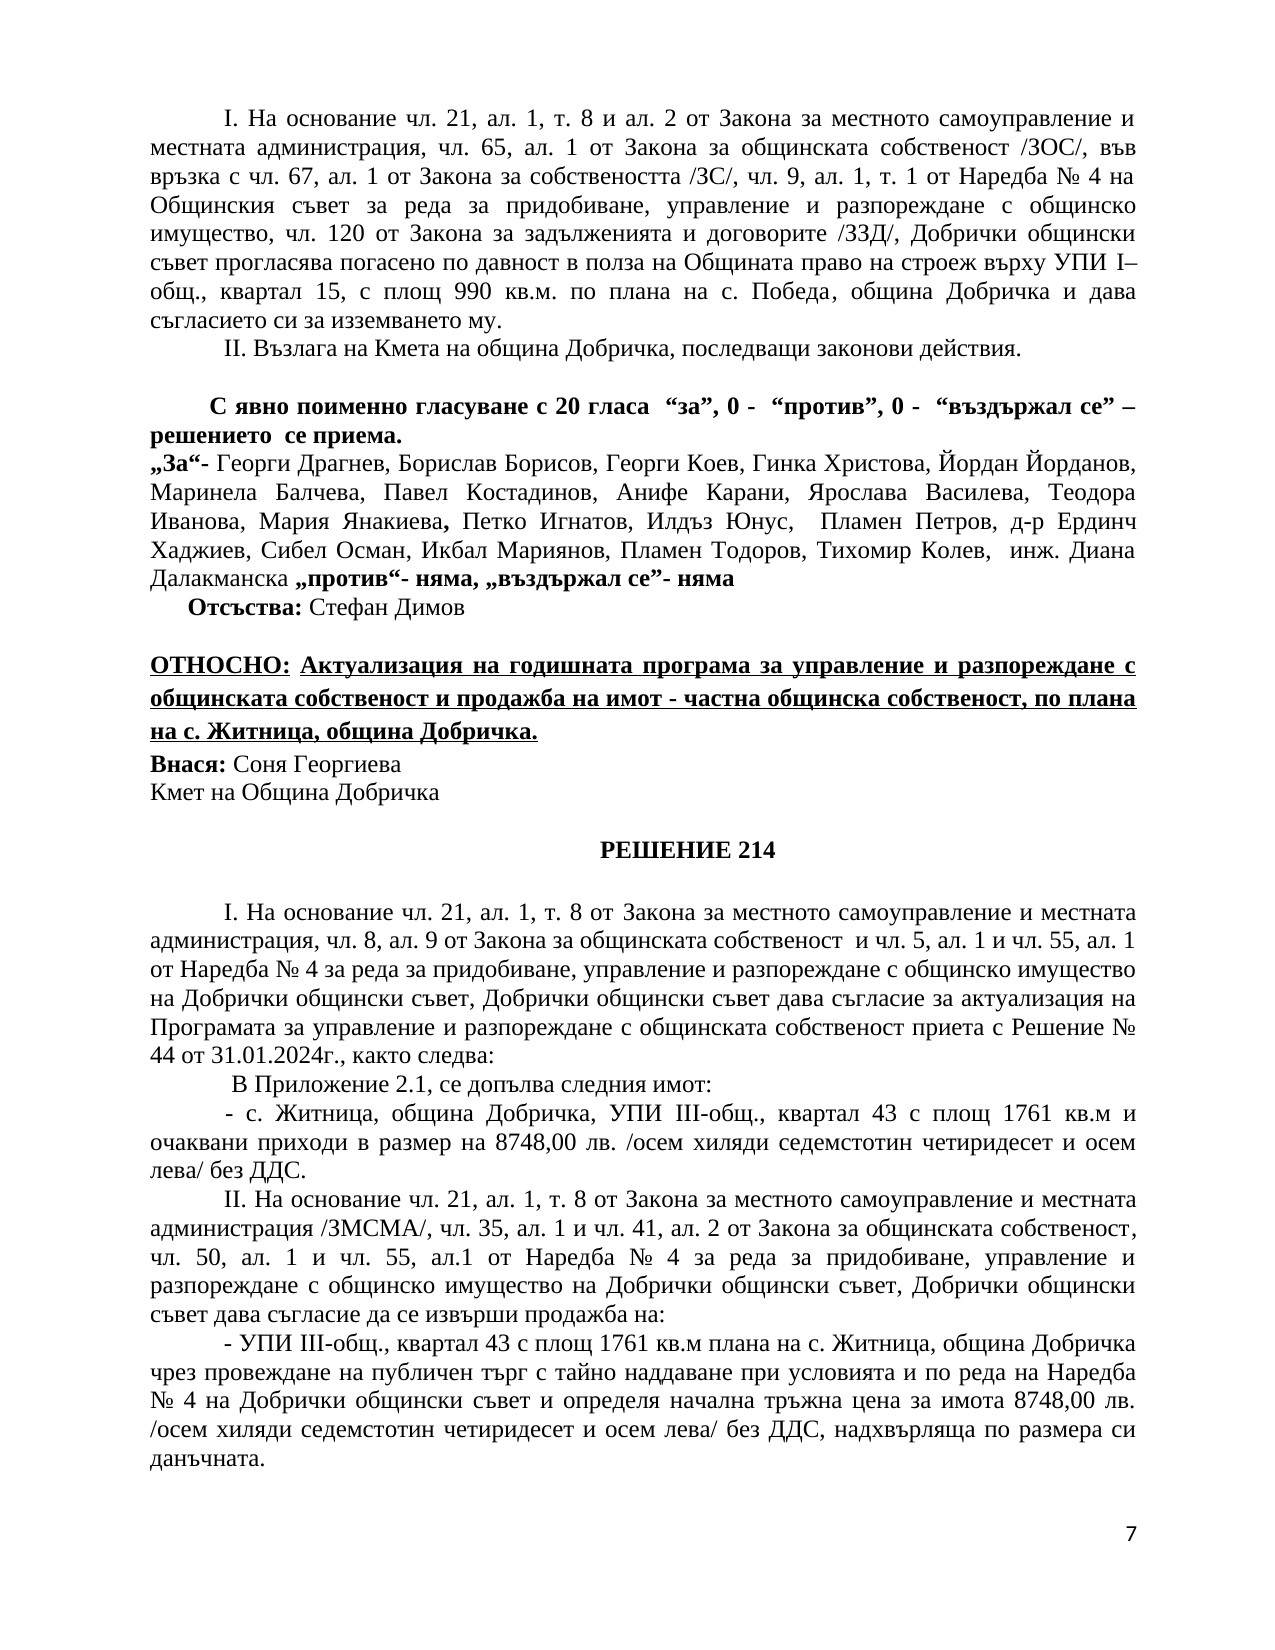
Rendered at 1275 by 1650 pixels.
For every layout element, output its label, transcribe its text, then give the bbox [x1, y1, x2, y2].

text I. На основание чл. 21, ал. 1, т. 8 и ал. 2 от Закона за местното самоуправление и местната администрация, чл. 65, ал. 1 от Закона за общинската собственост /ЗОС/, във връзка с чл. 67, ал. 1 от Закона за собствеността /ЗС/, чл. 9, ал. 1, т. 1 от Наредба № 4 на Общинския съвет за реда за придобиване, управление и разпореждане с общинско имущество, чл. 120 от Закона за задълженията и договорите /ЗЗД/, Добрички общински съвет прогласява погасено по давност в полза на Общината право на строеж върху УПИ I–общ., квартал 15, с площ 990 кв.м. по плана на с. Победа, община Добричка и дава съгласието си за изземването му. [150, 103, 1137, 333]
text РЕШЕНИЕ 214 [525, 835, 1137, 864]
text - с. Житница, община Добричка, УПИ III-общ., квартал 43 с площ 1761 кв.м и очаквани приходи в размер на 8748,00 лв. /осем хиляди седемстотин четиридесет и осем лева/ без ДДС. [150, 1098, 1137, 1184]
text Отсъства: Стефан Димов [150, 592, 1137, 621]
text Внася: Соня Георгиева [150, 749, 1137, 777]
text В Приложение 2.1, се допълва следния имот: [150, 1069, 1137, 1098]
text С явно поименно гласуване с 20 гласа “за”, 0 - “против”, 0 - “въздържал се” – решението се приема. [150, 391, 1137, 448]
text Кмет на Община Добричка [150, 777, 1137, 806]
text ОТНОСНО: Актуализация на годишната програма за управление и разпореждане с общинската собственост и продажба на имот - частна общинска собственост, по плана на с. Житница, община Добричка. [150, 709, 1137, 744]
text - УПИ III-общ., квартал 43 с площ 1761 кв.м плана на с. Житница, община Добричка чрез провеждане на публичен търг с тайно наддаване при условията и по реда на Наредба № 4 на Добрички общински съвет и определя начална тръжна цена за имота 8748,00 лв. /осем хиляди седемстотин четиридесет и осем лева/ без ДДС, надхвърляща по размера си данъчната. [150, 1328, 1137, 1472]
text ІІ. На основание чл. 21, ал. 1, т. 8 от Законa за местното самоуправление и местната администрация /ЗМСМА/, чл. 35, ал. 1 и чл. 41, ал. 2 от Закона за общинската собственост, чл. 50, ал. 1 и чл. 55, ал.1 от Наредба № 4 за реда за придобиване, управление и разпореждане с общинско имущество на Добрички общински съвет, Добрички общински съвет дава съгласие да се извърши продажба на: [150, 1184, 1137, 1328]
text ОТНОСНО: Актуализация на годишната програма за управление и разпореждане с общинската собственост и продажба на имот - частна общинска собственост, по плана на с. Житница, община Добричка. [150, 650, 1137, 708]
text І. На основание чл. 21, ал. 1, т. 8 от Законa за местното самоуправление и местната администрация, чл. 8, aл. 9 от Закона за общинската собственост и чл. 5, ал. 1 и чл. 55, ал. 1 от Наредба № 4 за реда за придобиване, управление и разпореждане с общинско имущество на Добрички общински съвет, Добрички общински съвет дава съгласие за актуализация на Програмата за управление и разпореждане с общинската собственост приета с Решение № 44 от 31.01.2024г., както следва: [150, 897, 1137, 1069]
text II. Възлага на Кмета на община Добричка, последващи законови действия. [150, 333, 1137, 362]
